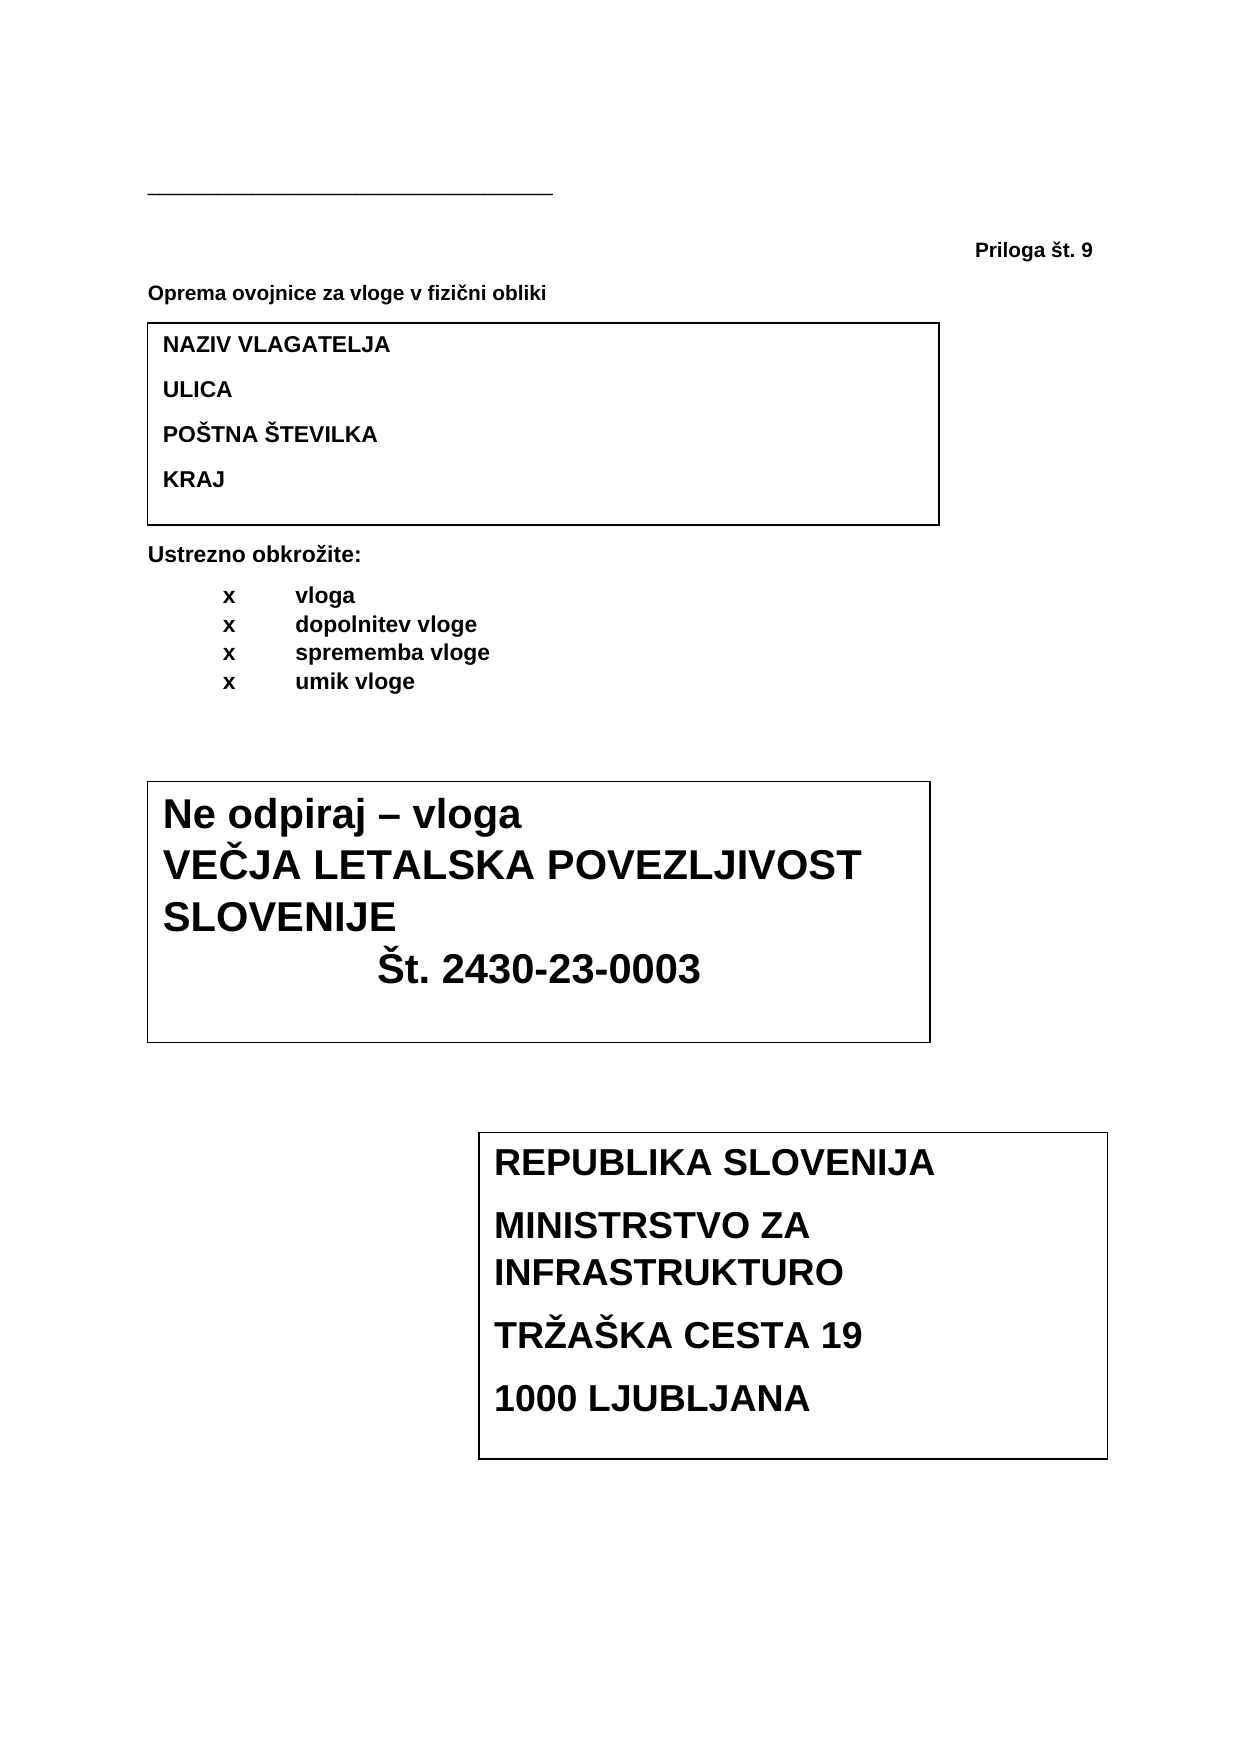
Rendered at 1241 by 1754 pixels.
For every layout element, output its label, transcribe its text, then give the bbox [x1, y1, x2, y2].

text Priloga št. 9 [148, 238, 1093, 262]
text x vloga [223, 582, 1093, 609]
text ___________________________________ [148, 172, 1093, 196]
text x umik vloge [223, 668, 1093, 694]
text Oprema ovojnice za vloge v fizični obliki [148, 281, 1093, 304]
text x sprememba vloge [223, 639, 1093, 666]
text Ustrezno obkrožite: [148, 541, 1093, 567]
text x dopolnitev vloge [223, 611, 1093, 637]
